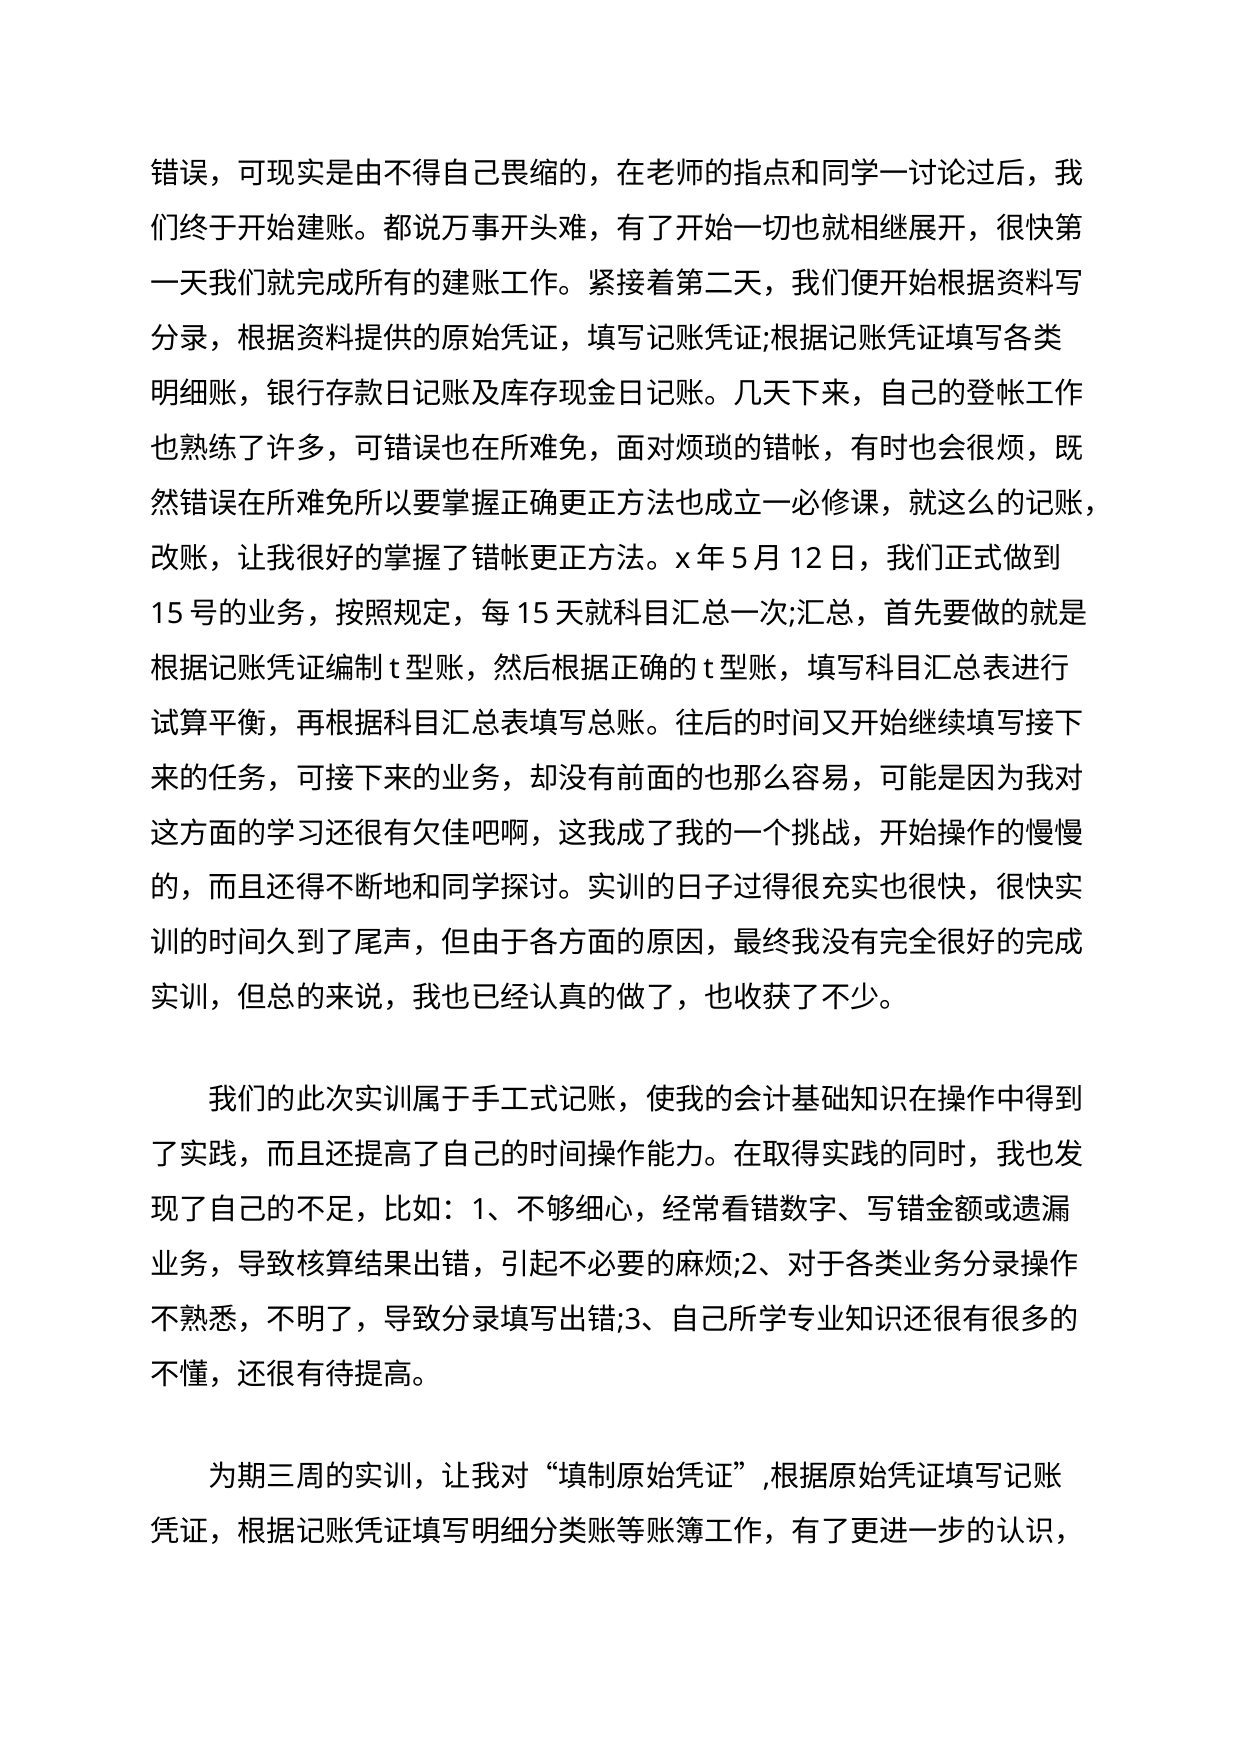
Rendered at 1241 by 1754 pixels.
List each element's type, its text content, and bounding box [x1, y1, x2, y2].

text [150, 150, 1090, 1016]
text 我们的此次实训属于手工式记账，使我的会计基础知识在操作中得到了实践，而且还提高了自己的时间操作能力。在取得实践的同时，我也发现了自己的不足，比如：1、不够细心，经常看错数字、写错金额或遗漏业务，导致核算结果出错，引起不必要的麻烦;2、对于各类业务分录操作不熟悉，不明了，导致分录填写出错;3、自己所学专业知识还很有很多的不懂，还很有待提高。 [150, 1076, 1090, 1393]
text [150, 1452, 1090, 1549]
